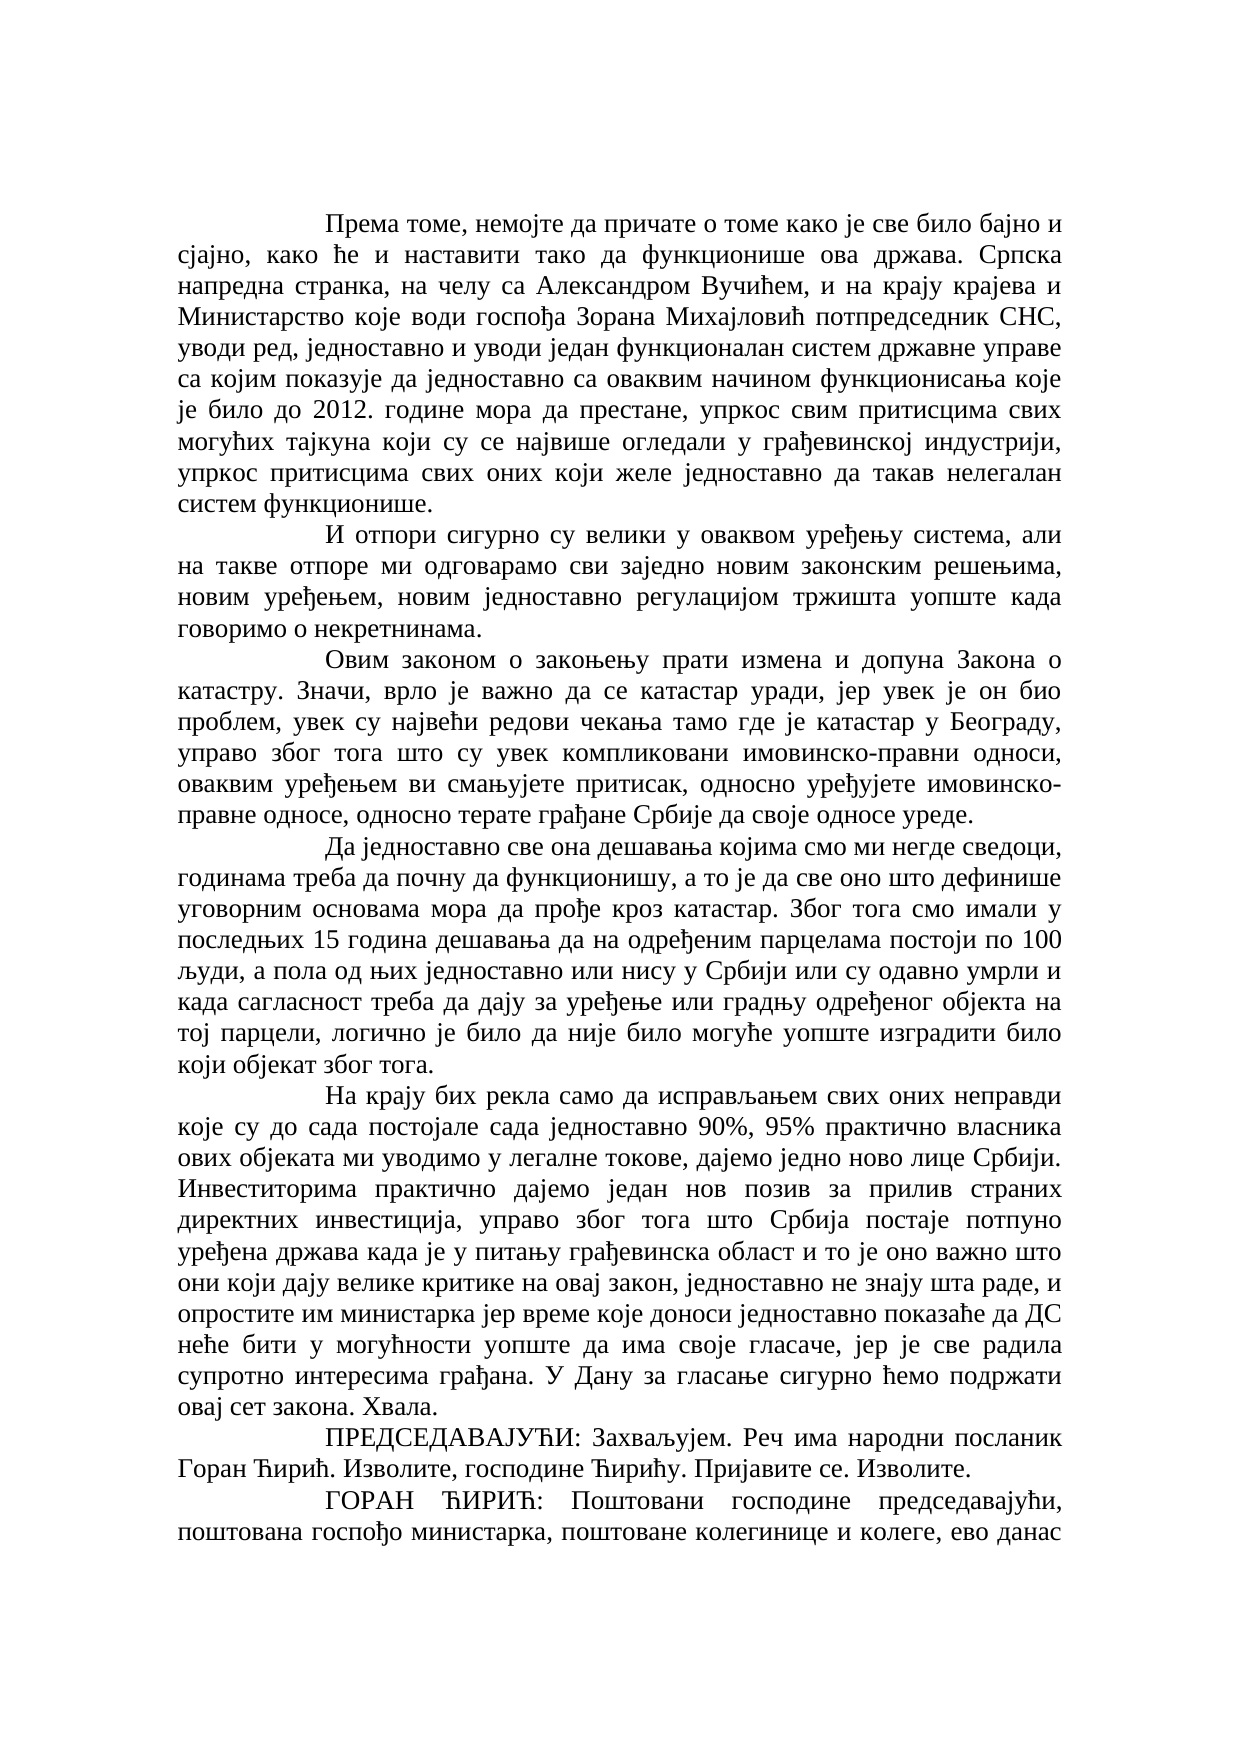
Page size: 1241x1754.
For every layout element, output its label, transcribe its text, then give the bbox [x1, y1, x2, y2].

text И отпори сигурно су велики у оваквом уређењу система, али на такве отпоре ми одговарамо сви заједно новим законским решењима, новим уређењем, новим једноставно регулацијом тржишта уопште када говоримо о некретнинама. [177, 518, 1063, 643]
text Да једноставно све она дешавања којима смо ми негде сведоци, годинама треба да почну да функционишу, а то је да све оно што дефинише уговорним основама мора да прође кроз катастар. Због тога смо имали у последњих 15 година дешавања да на одређеним парцелама постоји по 100 људи, а пола од њих једноставно или нису у Србији или су одавно умрли и када сагласност треба да дају за уређење или градњу одређеног објекта на тој парцели, логично је било да није било могуће уопште изградити било који објекат због тога. [177, 830, 1063, 1079]
text На крају бих рекла само да исправљањем свих оних неправди које су до сада постојале сада једноставно 90%, 95% практично власника ових објеката ми уводимо у легалне токове, дајемо једно ново лице Србији. Инвеститорима практично дајемо један нов позив за прилив страних директних инвестиција, управо због тога што Србија постаје потпуно уређена држава када је у питању грађевинска област и то је оно важно што они који дају велике критике на овај закон, једноставно не знају шта раде, и опростите им министарка јер време које доноси једноставно показаће да ДС неће бити у могућности уопште да има своје гласаче, јер је све радила супротно интересима грађана. У Дану за гласање сигурно ћемо подржати овај сет закона. Хвала. [177, 1079, 1063, 1421]
text Овим законом о закоњењу прати измена и допуна Закона о катастру. Значи, врло је важно да се катастар уради, јер увек је он био проблем, увек су највећи редови чекања тамо где је катастар у Београду, управо због тога што су увек компликовани имовинско-правни односи, оваквим уређењем ви смањујете притисак, односно уређујете имовинско-правне односе, односно терате грађане Србије да своје односе уреде. [177, 643, 1063, 830]
text Према томе, немојте да причате о томе како је све било бајно и сјајно, како ће и наставити тако да функционише ова држава. Српска напредна странка, на челу са Александром Вучићем, и на крају крајева и Министарство које води госпођа Зорана Михајловић потпредседник СНС, уводи ред, једноставно и уводи један функционалан систем државне управе са којим показује да једноставно са оваквим начином функционисања које је било до 2012. године мора да престане, упркос свим притисцима свих могућих тајкуна који су се највише огледали у грађевинској индустрији, упркос притисцима свих оних који желе једноставно да такав нелегалан систем функционише. [177, 207, 1063, 518]
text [177, 1484, 1063, 1546]
text ПРЕДСЕДАВАЈУЋИ: Захваљујем. Реч има народни посланик Горан Ћирић. Изволите, господине Ћирићу. Пријавите се. Изволите. [177, 1421, 1063, 1484]
